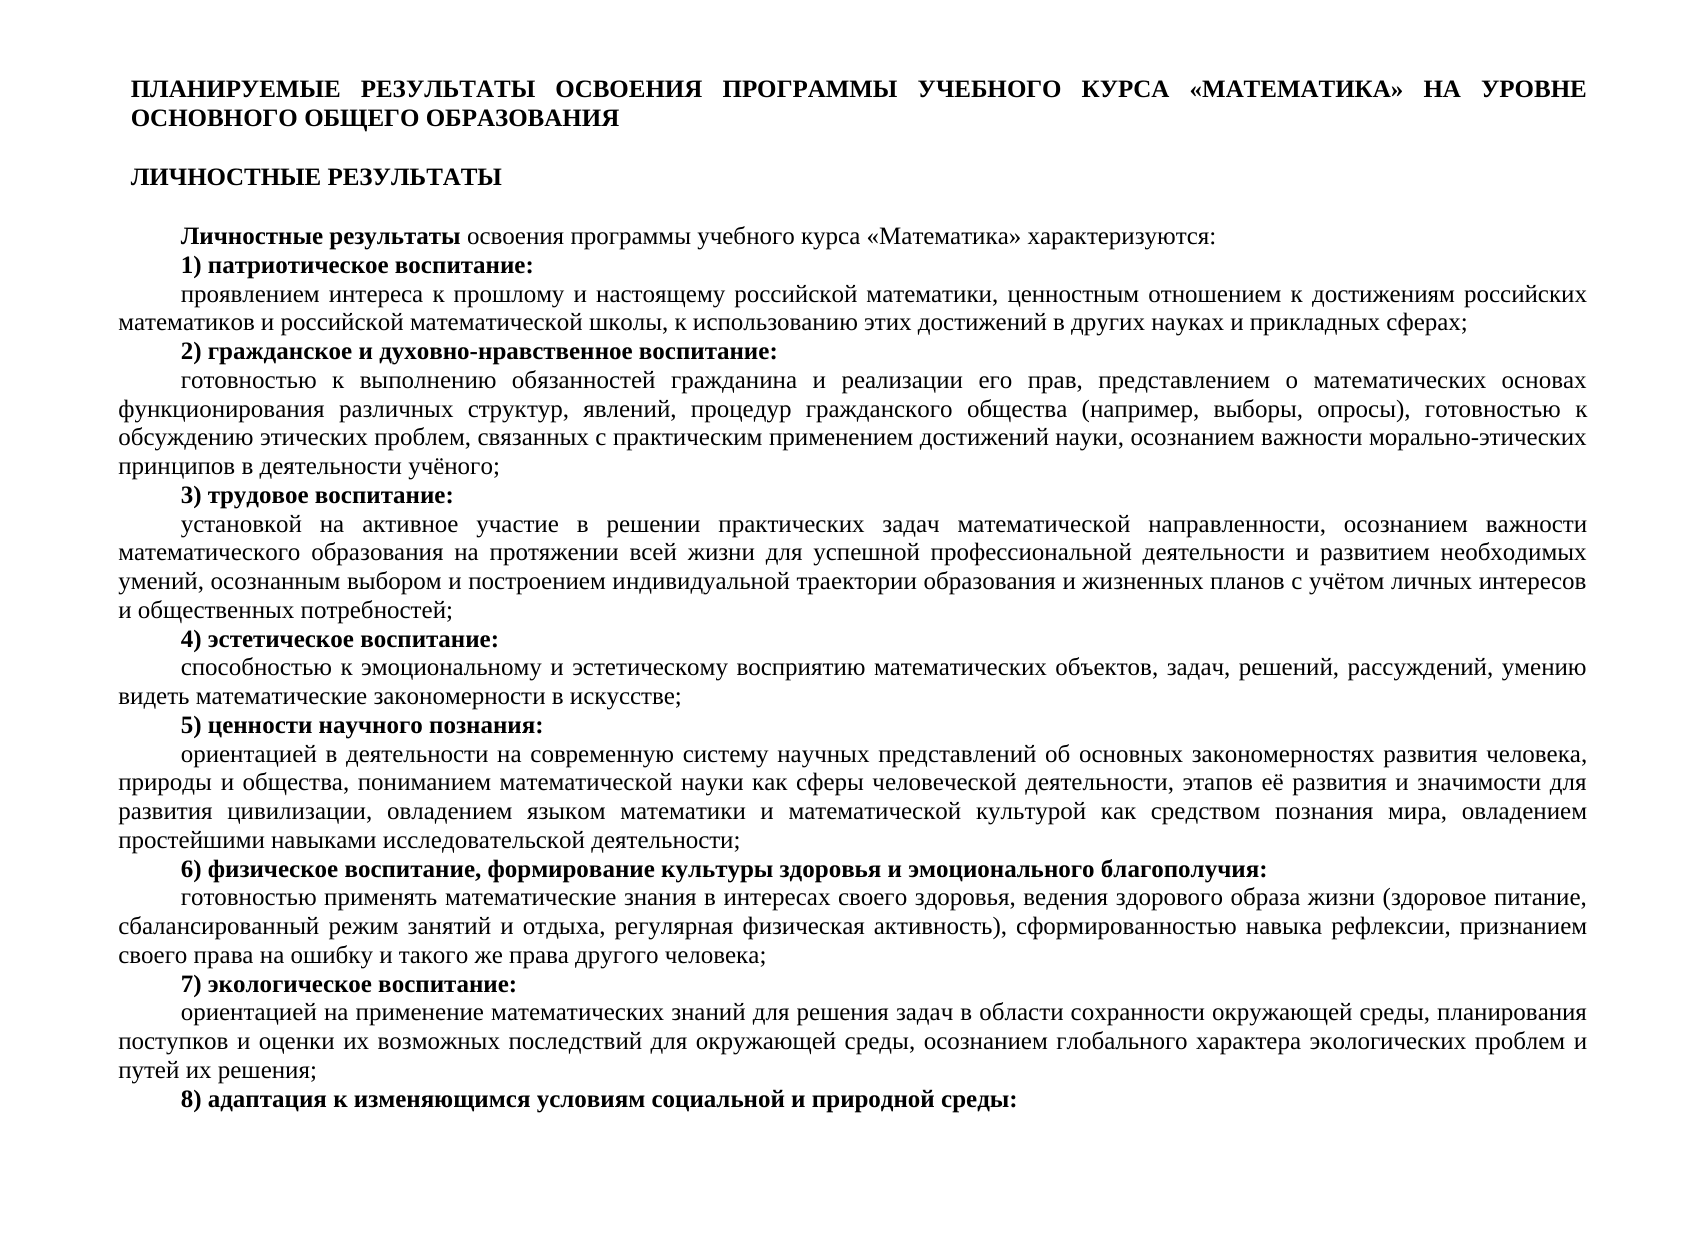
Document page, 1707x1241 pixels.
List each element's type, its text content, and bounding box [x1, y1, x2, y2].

text 5) ценности научного познания: [118, 710, 1588, 739]
text 6) физическое воспитание, формирование культуры здоровья и эмоционального благополучия: [118, 854, 1588, 882]
text 8) адаптация к изменяющимся условиям социальной и природной среды: [118, 1084, 1588, 1112]
text ЛИЧНОСТНЫЕ РЕЗУЛЬТАТЫ [131, 162, 1588, 191]
text 1) патриотическое воспитание: [118, 250, 1588, 279]
text проявлением интереса к прошлому и настоящему российской математики, ценностным отношением к достижениям российских математиков и российской математической школы, к использованию этих достижений в других науках и прикладных сферах; [118, 279, 1588, 336]
text готовностью применять математические знания в интересах своего здоровья, ведения здорового образа жизни (здоровое питание, сбалансированный режим занятий и отдыха, регулярная физическая активность), сформированностью навыка рефлексии, признанием своего права на ошибку и такого же права другого человека; [118, 882, 1588, 969]
text 3) трудовое воспитание: [118, 480, 1588, 509]
text готовностью к выполнению обязанностей гражданина и реализации его прав, представлением о математических основах функционирования различных структур, явлений, процедур гражданского общества (например, выборы, опросы), готовностью к обсуждению этических проблем, связанных с практическим применением достижений науки, осознанием важности морально-этических принципов в деятельности учёного; [118, 365, 1588, 480]
text способностью к эмоциональному и эстетическому восприятию математических объектов, задач, решений, рассуждений, умению видеть математические закономерности в искусстве; [118, 652, 1588, 710]
text 4) эстетическое воспитание: [118, 624, 1588, 652]
text Личностные результаты освоения программы учебного курса «Математика» характеризуются: [118, 221, 1588, 250]
text ориентацией в деятельности на современную систему научных представлений об основных закономерностях развития человека, природы и общества, пониманием математической науки как сферы человеческой деятельности, этапов её развития и значимости для развития цивилизации, овладением языком математики и математической культурой как средством познания мира, овладением простейшими навыками исследовательской деятельности; [118, 739, 1588, 854]
text 7) экологическое воспитание: [118, 969, 1588, 997]
text ориентацией на применение математических знаний для решения задач в области сохранности окружающей среды, планирования поступков и оценки их возможных последствий для окружающей среды, осознанием глобального характера экологических проблем и путей их решения; [118, 997, 1588, 1084]
text ПЛАНИРУЕМЫЕ РЕЗУЛЬТАТЫ ОСВОЕНИЯ ПРОГРАММЫ УЧЕБНОГО КУРСА «МАТЕМАТИКА» НА УРОВНЕ ОСНОВНОГО ОБЩЕГО ОБРАЗОВАНИЯ [131, 74, 1588, 131]
text установкой на активное участие в решении практических задач математической направленности, осознанием важности математического образования на протяжении всей жизни для успешной профессиональной деятельности и развитием необходимых умений, осознанным выбором и построением индивидуальной траектории образования и жизненных планов с учётом личных интересов и общественных потребностей; [118, 509, 1588, 624]
text 2) гражданское и духовно-нравственное воспитание: [118, 336, 1588, 365]
